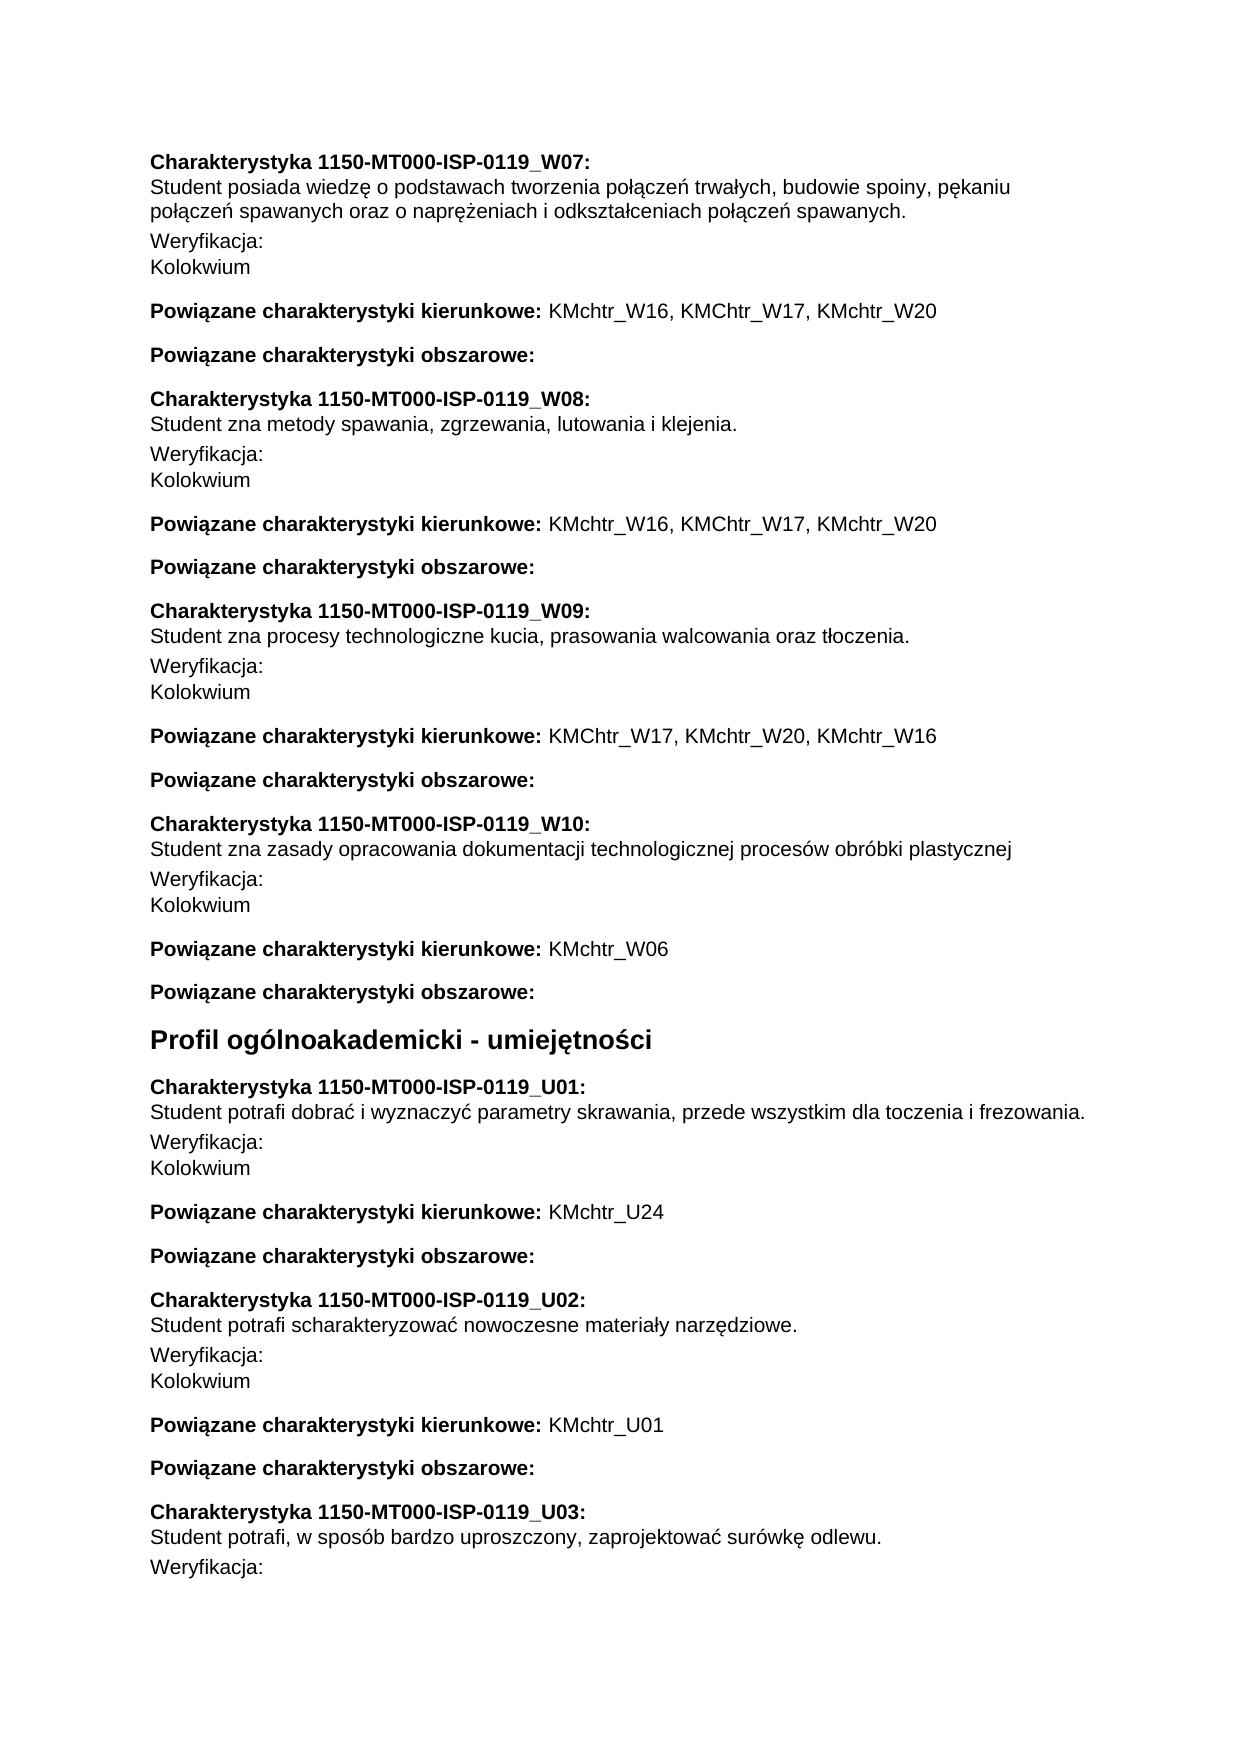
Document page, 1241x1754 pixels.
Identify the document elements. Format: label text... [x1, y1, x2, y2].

text Powiązane charakterystyki obszarowe: [150, 343, 1090, 367]
text Weryfikacja: [150, 1555, 1090, 1579]
text Student posiada wiedzę o podstawach tworzenia połączeń trwałych, budowie spoiny, pękaniu połączeń spawanych oraz o naprężeniach i odkształceniach połączeń spawanych. [150, 175, 1090, 223]
text Powiązane charakterystyki obszarowe: [150, 555, 1090, 579]
text Charakterystyka 1150-MT000-ISP-0119_U03: [150, 1500, 1090, 1524]
text Charakterystyka 1150-MT000-ISP-0119_W10: [150, 811, 1090, 835]
text Powiązane charakterystyki kierunkowe: KMchtr_W06 [150, 936, 1090, 960]
text Powiązane charakterystyki kierunkowe: KMchtr_W16, KMChtr_W17, KMchtr_W20 [150, 511, 1090, 535]
text Student potrafi, w sposób bardzo uproszczony, zaprojektować surówkę odlewu. [150, 1525, 1090, 1549]
text Student zna procesy technologiczne kucia, prasowania walcowania oraz tłoczenia. [150, 624, 1090, 648]
text Student potrafi dobrać i wyznaczyć parametry skrawania, przede wszystkim dla toczenia i frezowania. [150, 1100, 1090, 1124]
text Powiązane charakterystyki obszarowe: [150, 1244, 1090, 1268]
text Student zna zasady opracowania dokumentacji technologicznej procesów obróbki plastycznej [150, 836, 1090, 860]
text Powiązane charakterystyki kierunkowe: KMchtr_W16, KMChtr_W17, KMchtr_W20 [150, 299, 1090, 323]
text Kolokwium [150, 1156, 1090, 1180]
text Weryfikacja: [150, 1130, 1090, 1154]
text Kolokwium [150, 255, 1090, 279]
text Kolokwium [150, 1369, 1090, 1393]
text Powiązane charakterystyki kierunkowe: KMchtr_U01 [150, 1412, 1090, 1436]
text Charakterystyka 1150-MT000-ISP-0119_W07: [150, 150, 1090, 174]
text Weryfikacja: [150, 654, 1090, 678]
text Powiązane charakterystyki obszarowe: [150, 1456, 1090, 1480]
text Powiązane charakterystyki obszarowe: [150, 768, 1090, 792]
text Powiązane charakterystyki kierunkowe: KMchtr_U24 [150, 1200, 1090, 1224]
text Student zna metody spawania, zgrzewania, lutowania i klejenia. [150, 411, 1090, 435]
text Weryfikacja: [150, 867, 1090, 891]
text Kolokwium [150, 680, 1090, 704]
text Powiązane charakterystyki obszarowe: [150, 980, 1090, 1004]
text Kolokwium [150, 893, 1090, 917]
text Student potrafi scharakteryzować nowoczesne materiały narzędziowe. [150, 1312, 1090, 1336]
text Weryfikacja: [150, 229, 1090, 253]
text Charakterystyka 1150-MT000-ISP-0119_W08: [150, 386, 1090, 410]
text Charakterystyka 1150-MT000-ISP-0119_W09: [150, 599, 1090, 623]
subtitle Profil ogólnoakademicki - umiejętności [150, 1024, 1090, 1055]
text Weryfikacja: [150, 1343, 1090, 1367]
text Charakterystyka 1150-MT000-ISP-0119_U02: [150, 1287, 1090, 1311]
text Powiązane charakterystyki kierunkowe: KMChtr_W17, KMchtr_W20, KMchtr_W16 [150, 724, 1090, 748]
text Kolokwium [150, 468, 1090, 492]
text Charakterystyka 1150-MT000-ISP-0119_U01: [150, 1075, 1090, 1099]
text Weryfikacja: [150, 442, 1090, 466]
